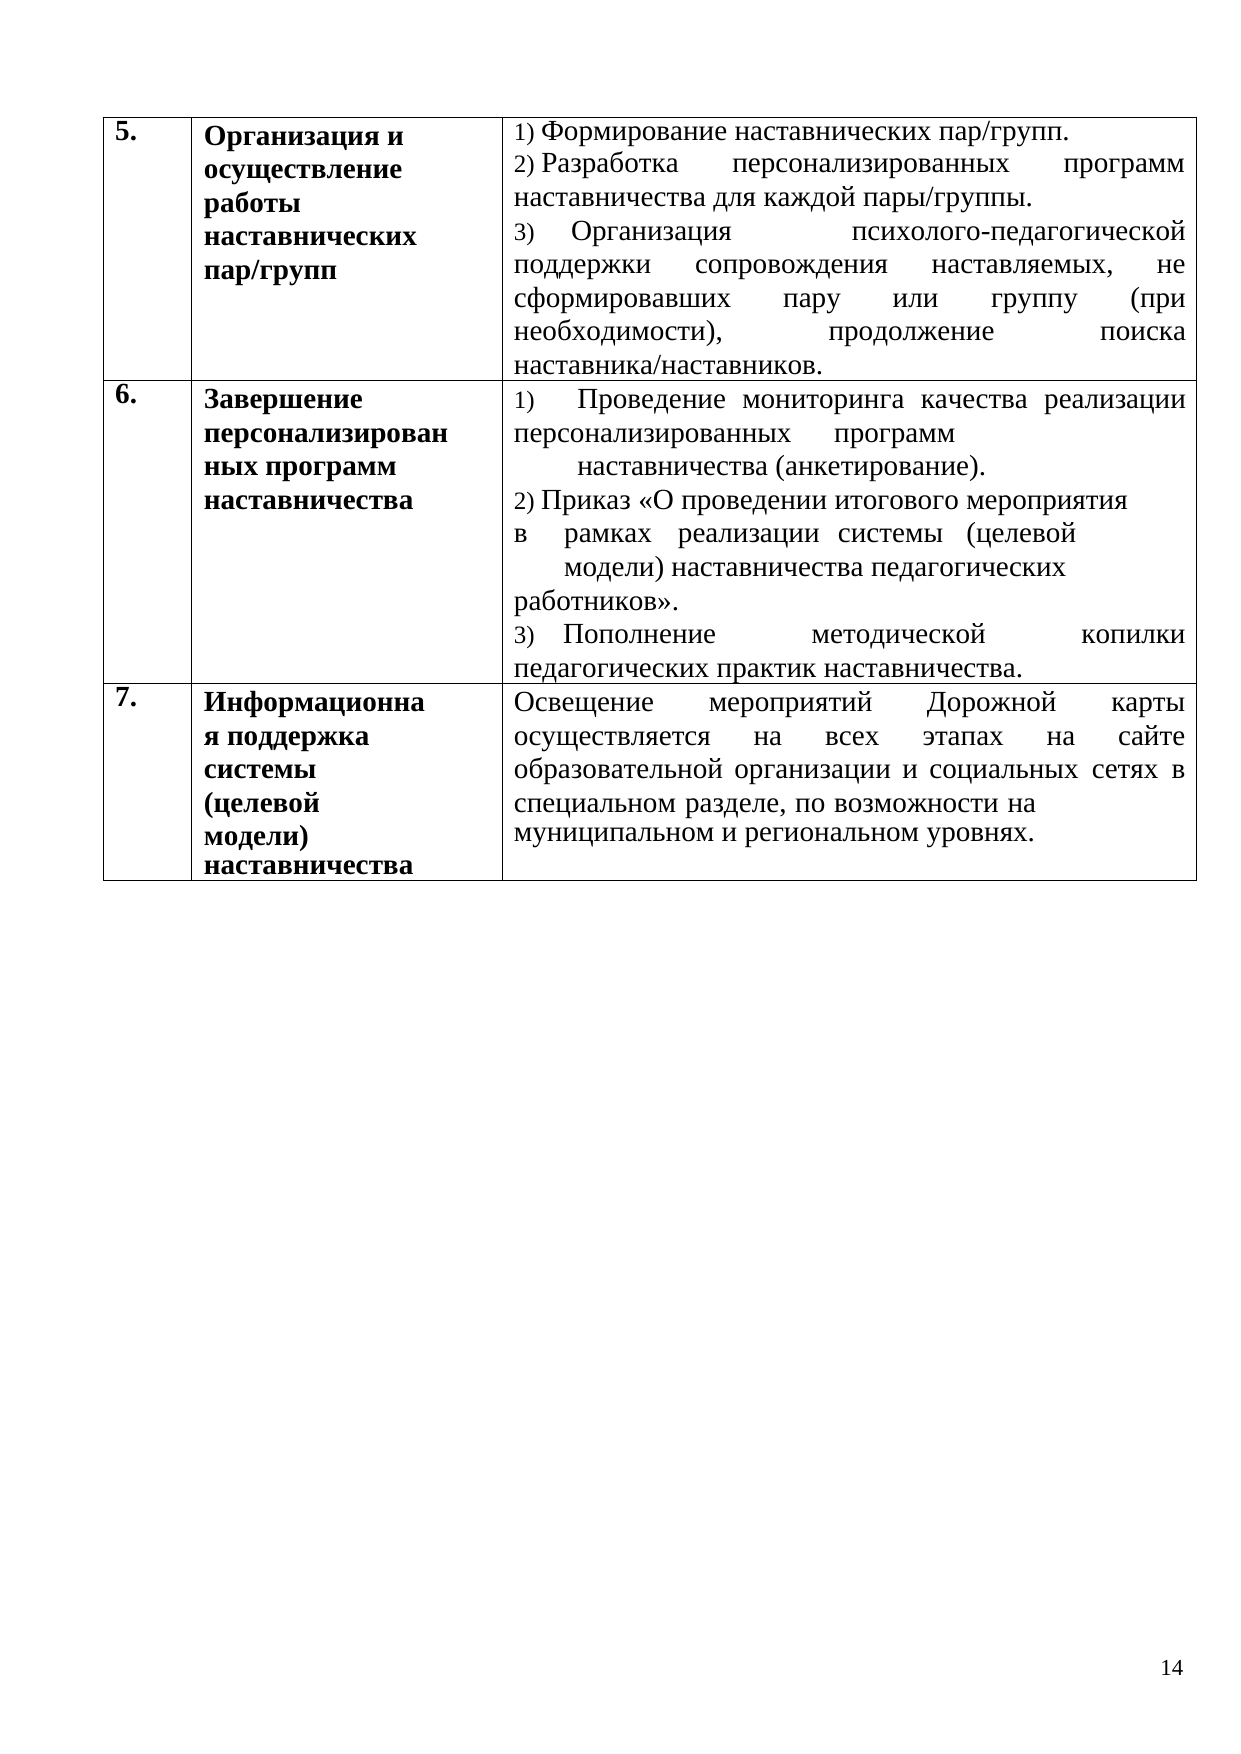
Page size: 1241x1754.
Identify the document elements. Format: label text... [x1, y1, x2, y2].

table_cell Информационная поддержка системы (целевой модели) наставничества [192, 684, 502, 880]
table_cell 6. [104, 381, 191, 683]
table_cell Формирование наставнических пар/групп. Разработка персонализированных программ наставничества для каждой пары/группы. Организация психолого-педагогической поддержки сопровождения наставляемых, не сформировавших пару или группу (при необходимости), продолжение поиска наставника/наставников. [503, 118, 1196, 380]
table_cell 7. [104, 684, 191, 880]
table_cell Организация и осуществление работы наставнических пар/групп [192, 118, 502, 380]
table_cell Освещение мероприятий Дорожной карты осуществляется на всех этапах на сайте образовательной организации и социальных сетях в специальном разделе, по возможности на муниципальном и региональном уровнях. [503, 684, 1196, 880]
table_cell 5. [104, 118, 191, 380]
table_cell Проведение мониторинга качества реализации персонализированных программ наставничества (анкетирование). Приказ «О проведении итогового мероприятия в рамках реализации системы (целевой модели) наставничества педагогических работников». Пополнение методической копилки педагогических практик наставничества. [503, 381, 1196, 683]
table_cell Завершение персонализированных программ наставничества [192, 381, 502, 683]
